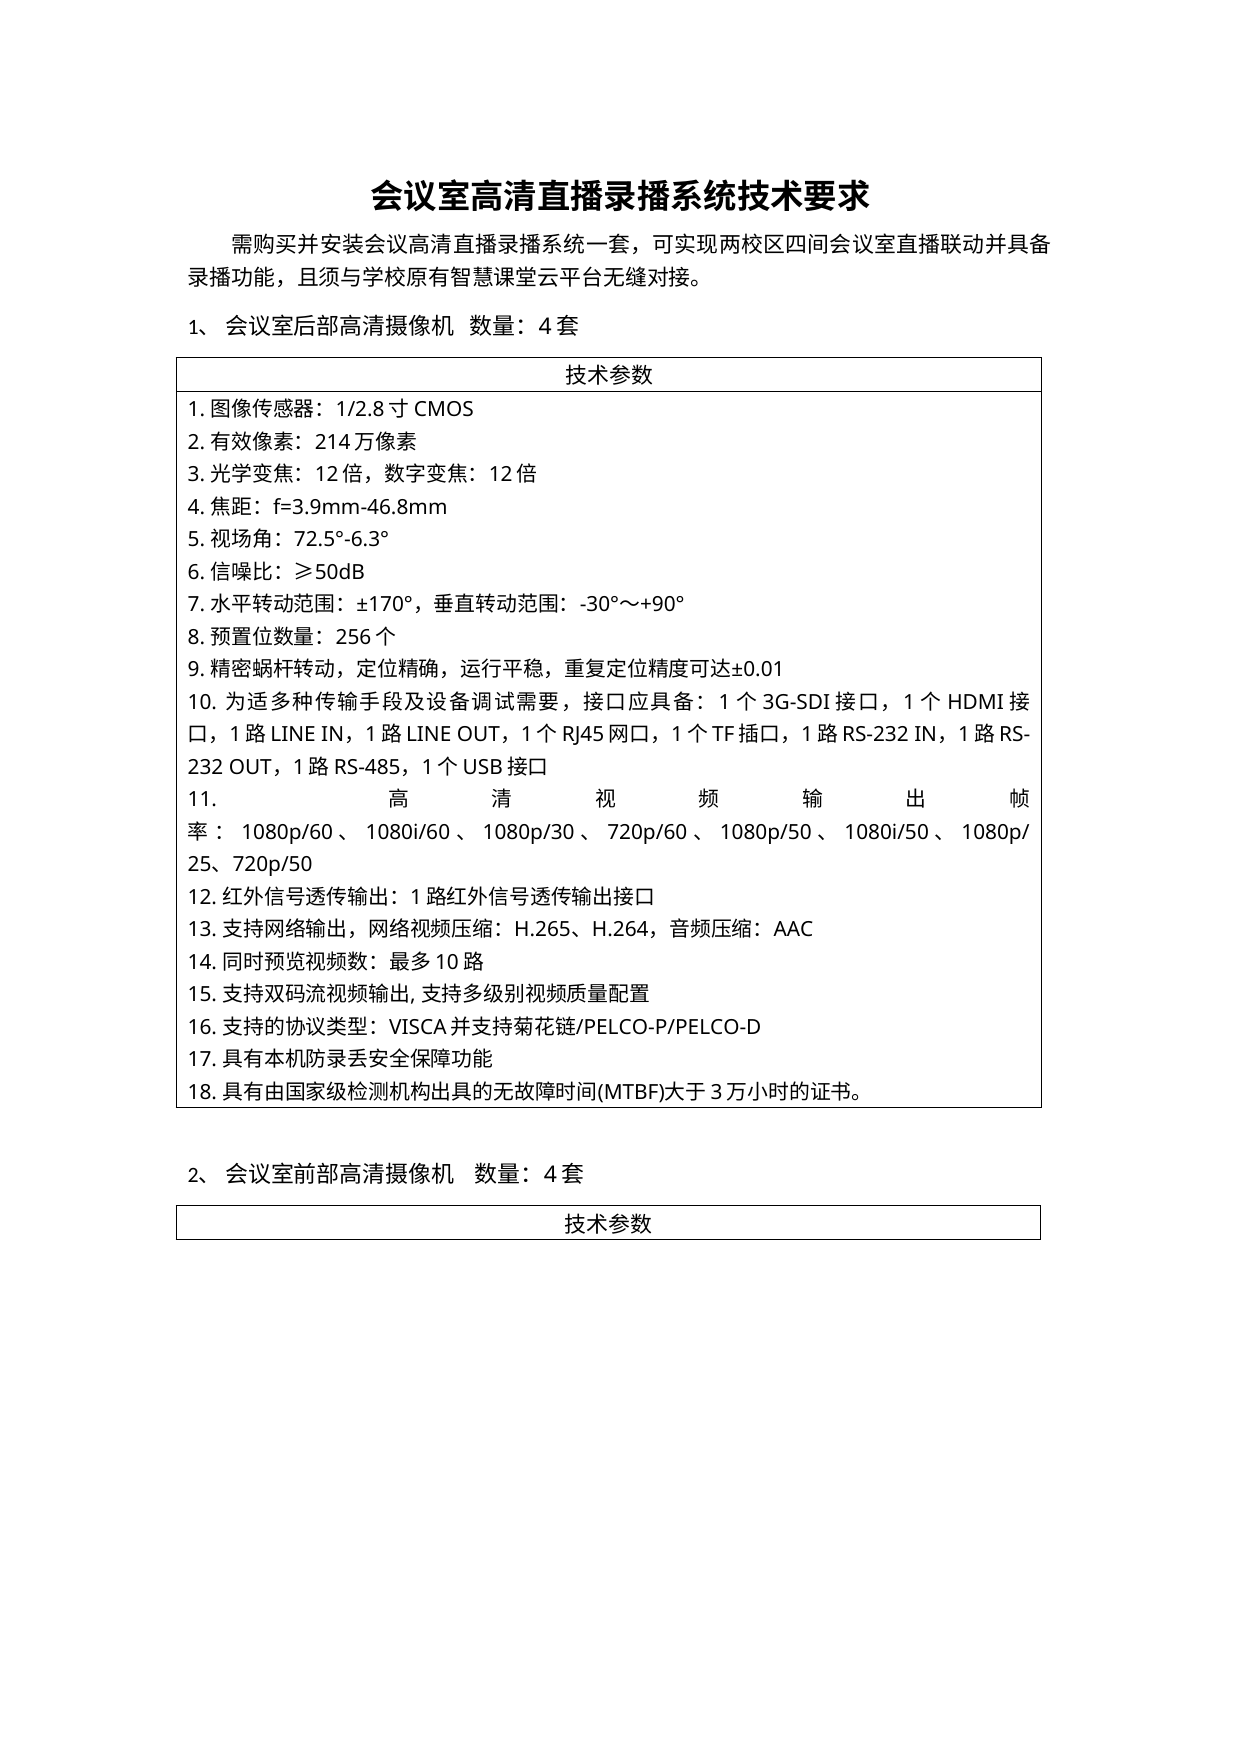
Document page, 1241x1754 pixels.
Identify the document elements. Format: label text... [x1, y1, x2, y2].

text 会议室高清直播录播系统技术要求 [187, 162, 1053, 227]
list 会议室前部高清摄像机 数量：4套 [187, 1140, 1053, 1205]
table_cell 1. 图像传感器：1/2.8寸CMOS 2. 有效像素：214万像素 3. 光学变焦：12倍，数字变焦：12倍 4. 焦距：f=3.9mm-46.8mm 5. 视场角：72.5°-6.3° 6. 信噪比：≥50dB 7. 水平转动范围：±170°，垂直转动范围：-30°～+90° 8. 预置位数量：256个 9. 精密蜗杆转动，定位精确，运行平稳，重复定位精度可达±0.01 10. 为适多种传输手段及设备调试需要，接口应具备：1个3G-SDI接口，1个HDMI接口，1路LINE IN，1路LINE OUT，1个RJ45网口，1个TF插口，1路RS-232 IN，1路RS-232 OUT，1路RS-485，1个USB接口 11. 高清视频输出帧率：1080p/60、1080i/60、1080p/30、720p/60、1080p/50、1080i/50、1080p/25、720p/50 12. 红外信号透传输出：1路红外信号透传输出接口 13. 支持网络输出，网络视频压缩：H.265、H.264，音频压缩：AAC 14. 同时预览视频数：最多10路 15. 支持双码流视频输出, 支持多级别视频质量配置 16. 支持的协议类型：VISCA并支持菊花链/PELCO-P/PELCO-D 17. 具有本机防录丢安全保障功能 18. 具有由国家级检测机构出具的无故障时间(MTBF)大于3万小时的证书。 [177, 392, 1041, 1107]
table_header 技术参数 [177, 1206, 1040, 1239]
text 需购买并安装会议高清直播录播系统一套，可实现两校区四间会议室直播联动并具备录播功能，且须与学校原有智慧课堂云平台无缝对接。 [187, 227, 1053, 292]
list 会议室后部高清摄像机 数量：4套 [187, 292, 1053, 357]
table_header 技术参数 [177, 358, 1041, 391]
